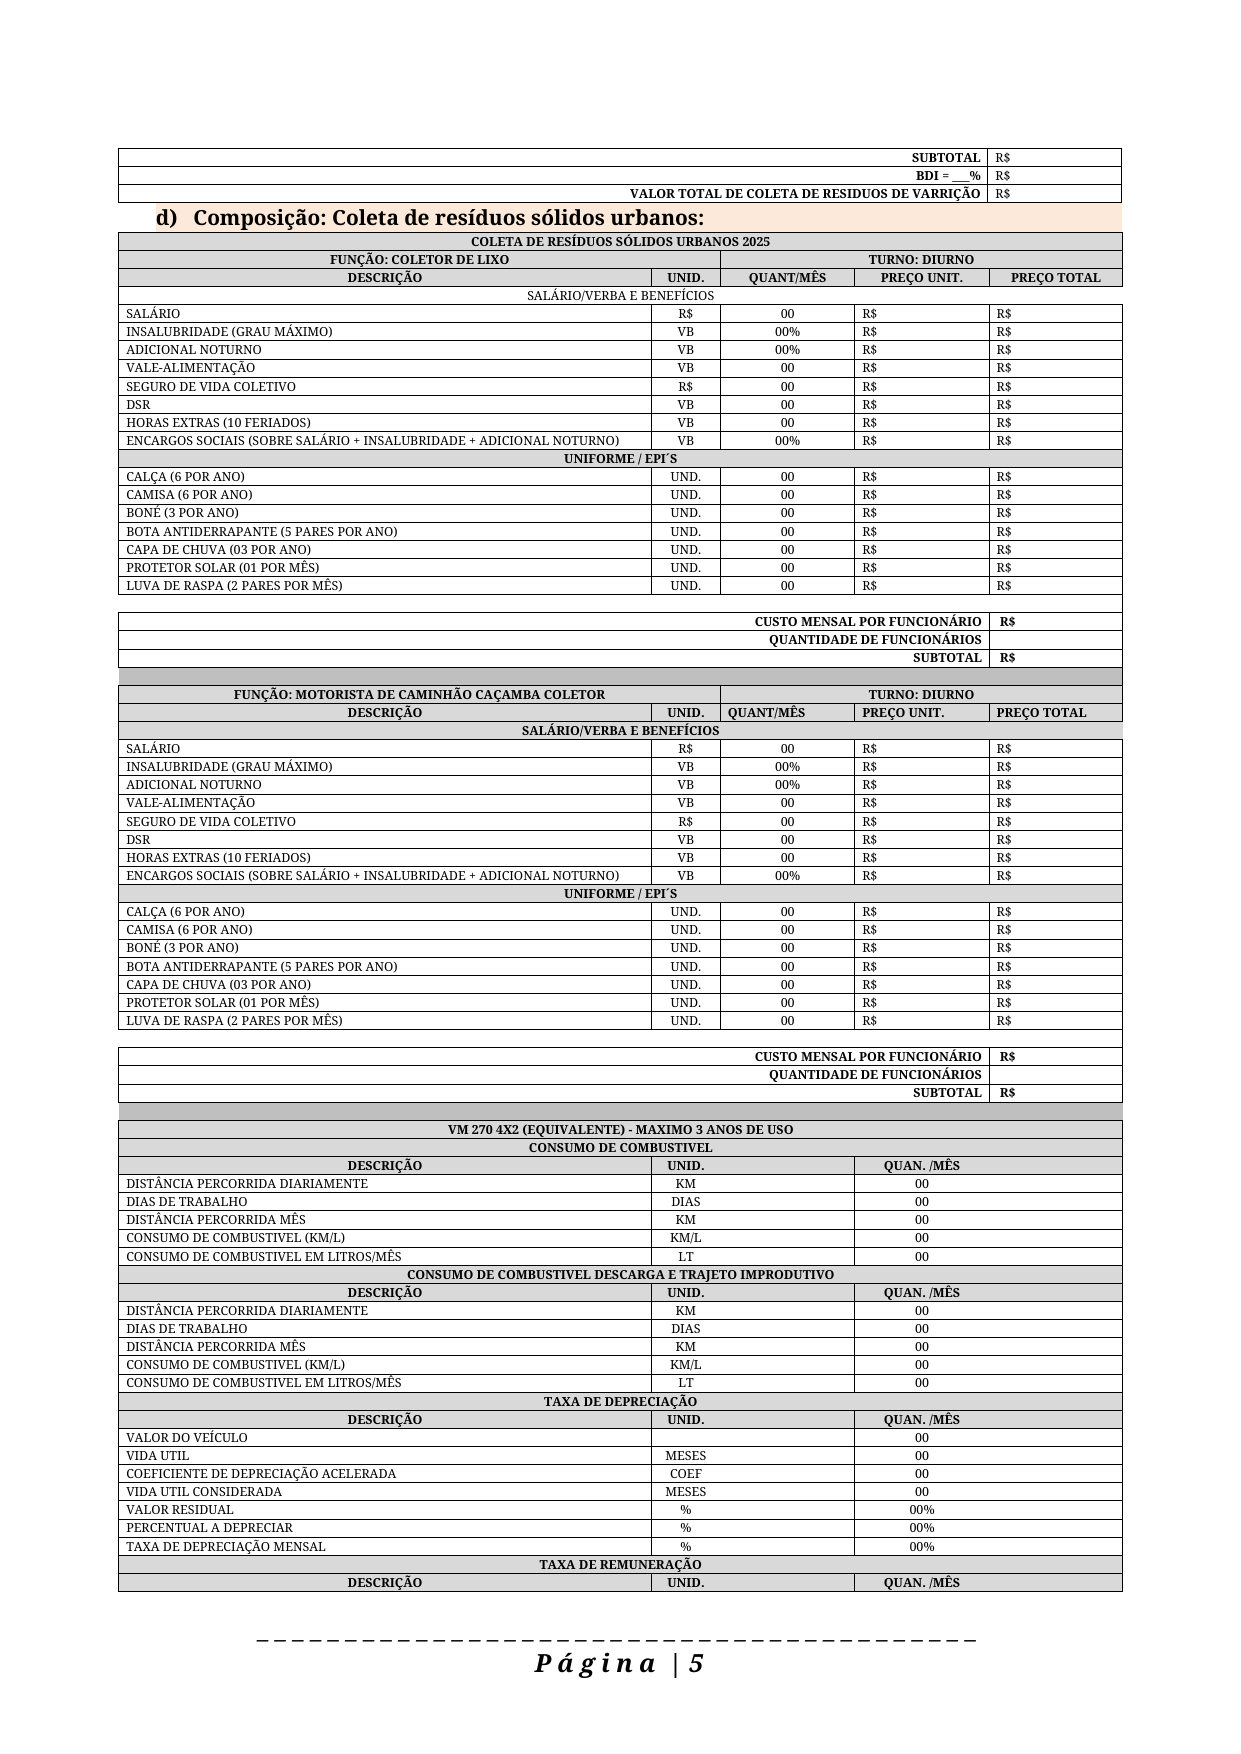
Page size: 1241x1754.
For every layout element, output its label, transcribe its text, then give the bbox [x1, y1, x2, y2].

table_cell CONSUMO DE COMBUSTIVEL EM LITROS/MÊS [119, 1248, 651, 1265]
table_cell R$ [990, 867, 1122, 884]
table_cell R$ [855, 758, 989, 775]
table_cell 00 [855, 1465, 989, 1482]
table_cell UNID. [652, 1157, 720, 1174]
table_cell [720, 1520, 854, 1537]
table_cell 00 [855, 1211, 989, 1228]
table_cell BOTA ANTIDERRAPANTE (5 PARES POR ANO) [119, 958, 651, 975]
table_cell R$ [990, 378, 1122, 395]
table_cell DIAS DE TRABALHO [119, 1193, 651, 1210]
table_cell 00 [721, 541, 854, 558]
table_cell R$ [855, 813, 989, 830]
table_cell R$ [855, 940, 989, 957]
table_cell [989, 1429, 1122, 1446]
table_cell [989, 1320, 1122, 1337]
table_cell SALÁRIO/VERBA E BENEFÍCIOS [119, 287, 1123, 304]
table_cell [989, 1175, 1122, 1192]
table_cell 00 [721, 940, 854, 957]
table_cell 00% [721, 758, 854, 775]
table_cell UND. [652, 1012, 720, 1029]
table_cell VB [652, 867, 720, 884]
table_cell R$ [990, 776, 1122, 793]
table_cell 00 [855, 1193, 989, 1210]
table_cell 00 [721, 795, 854, 812]
table_cell R$ [855, 740, 989, 757]
table_cell SALÁRIO [119, 305, 651, 322]
table_cell HORAS EXTRAS (10 FERIADOS) [119, 414, 651, 431]
table_cell R$ [855, 903, 989, 920]
table_cell % [652, 1520, 720, 1537]
table_cell UND. [652, 541, 720, 558]
table_cell [720, 1447, 854, 1464]
table_cell R$ [990, 432, 1122, 449]
table_cell VALOR RESIDUAL [119, 1501, 651, 1518]
table_cell TAXA DE DEPRECIAÇÃO MENSAL [119, 1538, 651, 1555]
table_cell R$ [855, 1012, 989, 1029]
table_cell VB [652, 341, 720, 358]
table_cell CONSUMO DE COMBUSTIVEL EM LITROS/MÊS [119, 1375, 651, 1392]
table_cell R$ [990, 486, 1122, 503]
table_cell R$ [855, 831, 989, 848]
table_cell VB [652, 831, 720, 848]
table_cell R$ [990, 740, 1122, 757]
table_cell R$ [652, 305, 720, 322]
table_cell R$ [990, 1048, 1122, 1065]
table_cell DIAS DE TRABALHO [119, 1320, 651, 1337]
table_cell R$ [990, 577, 1122, 594]
table_cell 00% [721, 323, 854, 340]
table_cell R$ [855, 849, 989, 866]
table_cell R$ [855, 976, 989, 993]
table_cell UND. [652, 976, 720, 993]
table_cell VALE-ALIMENTAÇÃO [119, 360, 651, 377]
table_cell [989, 1501, 1122, 1518]
table_cell [990, 631, 1122, 648]
table_cell R$ [855, 341, 989, 358]
table_cell R$ [990, 940, 1122, 957]
table_cell 00 [721, 958, 854, 975]
table_cell [989, 1230, 1122, 1247]
table_cell [989, 1447, 1122, 1464]
table_cell [989, 1193, 1122, 1210]
table_cell UNID. [652, 1284, 720, 1301]
table_cell [119, 595, 1122, 612]
table_cell KM [652, 1211, 720, 1228]
table_cell LUVA DE RASPA (2 PARES POR MÊS) [119, 1012, 651, 1029]
table_cell 00 [855, 1429, 989, 1446]
table_cell CALÇA (6 POR ANO) [119, 468, 651, 485]
table_cell SALÁRIO [119, 740, 651, 757]
table_cell 00 [721, 523, 854, 540]
table_cell [720, 1175, 854, 1192]
table_cell R$ [652, 378, 720, 395]
table_cell VM 270 4X2 (EQUIVALENTE) - MAXIMO 3 ANOS DE USO [119, 1121, 1122, 1138]
table_cell 00% [721, 432, 854, 449]
table_cell R$ [990, 758, 1122, 775]
table_cell VB [652, 432, 720, 449]
table_cell CAMISA (6 POR ANO) [119, 921, 651, 938]
table_cell UND. [652, 994, 720, 1011]
table_cell UND. [652, 486, 720, 503]
table_cell CUSTO MENSAL POR FUNCIONÁRIO [119, 1048, 989, 1065]
table_cell R$ [855, 867, 989, 884]
table_cell KM [652, 1175, 720, 1192]
table_cell 00 [855, 1375, 989, 1392]
table_cell R$ [990, 414, 1122, 431]
table_cell 00 [855, 1447, 989, 1464]
table_cell UND. [652, 505, 720, 522]
table_cell VB [652, 360, 720, 377]
table_cell [720, 1483, 854, 1500]
table_cell [720, 1538, 854, 1555]
table_cell DISTÂNCIA PERCORRIDA DIARIAMENTE [119, 1175, 651, 1192]
table_cell QUANT/MÊS [721, 269, 854, 286]
table_cell CONSUMO DE COMBUSTIVEL (KM/L) [119, 1230, 651, 1247]
table_cell [720, 1284, 854, 1301]
table_cell DIAS [652, 1193, 720, 1210]
table_cell 00 [721, 378, 854, 395]
table_cell [720, 1411, 854, 1428]
table_cell [989, 1338, 1122, 1355]
table_cell 00 [855, 1302, 989, 1319]
table_cell ADICIONAL NOTURNO [119, 341, 651, 358]
table_cell MESES [652, 1447, 720, 1464]
table_cell SUBTOTAL [119, 149, 987, 166]
table_cell KM [652, 1338, 720, 1355]
table_cell PROTETOR SOLAR (01 POR MÊS) [119, 994, 651, 1011]
table_cell R$ [990, 305, 1122, 322]
table_cell DIAS [652, 1320, 720, 1337]
table_cell COEF [652, 1465, 720, 1482]
table_cell % [652, 1501, 720, 1518]
table_cell VALOR DO VEÍCULO [119, 1429, 651, 1446]
table_cell DISTÂNCIA PERCORRIDA MÊS [119, 1211, 651, 1228]
table_cell KM [652, 1302, 720, 1319]
table_cell R$ [990, 831, 1122, 848]
table_cell TAXA DE DEPRECIAÇÃO [119, 1393, 1122, 1410]
table_cell 00 [721, 921, 854, 938]
table_cell QUAN. /MÊS [855, 1284, 989, 1301]
table_cell VB [652, 795, 720, 812]
table_cell [989, 1248, 1122, 1265]
table_cell R$ [990, 523, 1122, 540]
table_cell 00 [855, 1320, 989, 1337]
table_cell R$ [990, 559, 1122, 576]
table_cell SEGURO DE VIDA COLETIVO [119, 813, 651, 830]
table_cell VIDA UTIL [119, 1447, 651, 1464]
table_cell 00 [855, 1175, 989, 1192]
table_cell R$ [990, 795, 1122, 812]
table_cell ADICIONAL NOTURNO [119, 776, 651, 793]
table_cell [720, 1429, 854, 1446]
table_cell CUSTO MENSAL POR FUNCIONÁRIO [119, 613, 989, 630]
table_cell 00% [721, 776, 854, 793]
table_cell R$ [988, 149, 1121, 166]
table_cell R$ [990, 976, 1122, 993]
table_cell R$ [855, 994, 989, 1011]
table_cell 00 [721, 849, 854, 866]
table_cell [652, 1429, 720, 1446]
table_cell [119, 1103, 651, 1120]
table_cell LUVA DE RASPA (2 PARES POR MÊS) [119, 577, 651, 594]
table_cell FUNÇÃO: COLETOR DE LIXO [119, 251, 720, 268]
table_cell PREÇO UNIT. [855, 269, 989, 286]
table_cell SUBTOTAL [119, 650, 989, 667]
table_cell R$ [988, 167, 1121, 184]
table_cell 00 [721, 559, 854, 576]
table_cell FUNÇÃO: MOTORISTA DE CAMINHÃO CAÇAMBA COLETOR [119, 686, 720, 703]
table_cell DESCRIÇÃO [119, 269, 651, 286]
table_cell [720, 1356, 854, 1373]
table_cell R$ [990, 813, 1122, 830]
table_cell CONSUMO DE COMBUSTIVEL (KM/L) [119, 1356, 651, 1373]
table_cell VALE-ALIMENTAÇÃO [119, 795, 651, 812]
table_cell UND. [652, 577, 720, 594]
table_cell R$ [990, 903, 1122, 920]
table_cell UNID. [652, 1574, 720, 1591]
table_cell R$ [855, 486, 989, 503]
table_cell PERCENTUAL A DEPRECIAR [119, 1520, 651, 1537]
table_cell VB [652, 758, 720, 775]
table_cell INSALUBRIDADE (GRAU MÁXIMO) [119, 758, 651, 775]
table_cell R$ [855, 396, 989, 413]
table_cell QUANTIDADE DE FUNCIONÁRIOS [119, 1066, 989, 1083]
table_cell BONÉ (3 POR ANO) [119, 940, 651, 957]
table_cell R$ [855, 305, 989, 322]
table_cell [989, 1157, 1122, 1174]
table_cell VB [652, 849, 720, 866]
table_cell R$ [855, 414, 989, 431]
table_cell R$ [855, 577, 989, 594]
table_cell INSALUBRIDADE (GRAU MÁXIMO) [119, 323, 651, 340]
table_cell R$ [855, 541, 989, 558]
table_cell VB [652, 414, 720, 431]
table_cell UND. [652, 921, 720, 938]
table_cell 00 [855, 1483, 989, 1500]
table_cell UNID. [652, 269, 720, 286]
table_cell TURNO: DIURNO [721, 251, 1122, 268]
table_cell KM/L [652, 1230, 720, 1247]
table_cell [720, 1230, 854, 1247]
table_cell 00 [855, 1356, 989, 1373]
table_cell [119, 668, 1122, 685]
table_cell BDI = ___% [119, 167, 987, 184]
table_cell 00 [721, 505, 854, 522]
table_cell R$ [990, 396, 1122, 413]
table_cell R$ [855, 468, 989, 485]
table_cell R$ [652, 740, 720, 757]
table_cell 00 [721, 994, 854, 1011]
table_cell [989, 1483, 1122, 1500]
table_cell UNID. [652, 704, 720, 721]
table_cell UNID. [652, 1411, 720, 1428]
table_cell R$ [855, 523, 989, 540]
table_cell CONSUMO DE COMBUSTIVEL DESCARGA E TRAJETO IMPRODUTIVO [119, 1266, 1122, 1283]
table_cell UND. [652, 559, 720, 576]
table_cell R$ [990, 341, 1122, 358]
table_cell CALÇA (6 POR ANO) [119, 903, 651, 920]
table_cell R$ [855, 795, 989, 812]
table_cell DISTÂNCIA PERCORRIDA MÊS [119, 1338, 651, 1355]
table_cell BONÉ (3 POR ANO) [119, 505, 651, 522]
table_cell QUAN. /MÊS [855, 1411, 989, 1428]
table_cell 00 [721, 396, 854, 413]
table_cell [989, 1538, 1122, 1555]
table_cell ENCARGOS SOCIAIS (SOBRE SALÁRIO + INSALUBRIDADE + ADICIONAL NOTURNO) [119, 432, 651, 449]
table_cell MESES [652, 1483, 720, 1500]
table_cell [989, 1302, 1122, 1319]
table_cell R$ [990, 468, 1122, 485]
table_cell UNIFORME / EPI´S [119, 885, 1122, 902]
table_cell 00 [855, 1248, 989, 1265]
table_cell PREÇO TOTAL [990, 269, 1122, 286]
table_cell KM/L [652, 1356, 720, 1373]
table_cell DSR [119, 831, 651, 848]
table_cell QUANTIDADE DE FUNCIONÁRIOS [119, 631, 989, 648]
table_cell [989, 1465, 1122, 1482]
table_cell [720, 1302, 854, 1319]
table_cell ENCARGOS SOCIAIS (SOBRE SALÁRIO + INSALUBRIDADE + ADICIONAL NOTURNO) [119, 867, 651, 884]
table_cell [720, 1375, 854, 1392]
table_cell R$ [990, 921, 1122, 938]
table_cell [651, 1103, 720, 1120]
table_cell [989, 1284, 1122, 1301]
table_cell 00 [855, 1338, 989, 1355]
table_cell VB [652, 776, 720, 793]
table_cell R$ [855, 505, 989, 522]
table_cell SALÁRIO/VERBA E BENEFÍCIOS [119, 722, 1123, 739]
table_cell CAPA DE CHUVA (03 POR ANO) [119, 541, 651, 558]
table_cell [119, 1030, 1122, 1047]
table_cell CAPA DE CHUVA (03 POR ANO) [119, 976, 651, 993]
table_cell R$ [855, 958, 989, 975]
table_cell R$ [990, 650, 1122, 667]
table_cell SEGURO DE VIDA COLETIVO [119, 378, 651, 395]
table_cell HORAS EXTRAS (10 FERIADOS) [119, 849, 651, 866]
table_cell 00 [721, 360, 854, 377]
table_cell [855, 1103, 989, 1120]
table_cell DISTÂNCIA PERCORRIDA DIARIAMENTE [119, 1302, 651, 1319]
table_cell DESCRIÇÃO [119, 1284, 651, 1301]
table_cell COEFICIENTE DE DEPRECIAÇÃO ACELERADA [119, 1465, 651, 1482]
table_cell BOTA ANTIDERRAPANTE (5 PARES POR ANO) [119, 523, 651, 540]
table_cell [720, 1465, 854, 1482]
table_cell R$ [990, 994, 1122, 1011]
table_cell VB [652, 323, 720, 340]
table_cell [989, 1103, 1123, 1120]
table_cell DESCRIÇÃO [119, 1574, 651, 1591]
table_cell R$ [990, 613, 1122, 630]
table_cell DESCRIÇÃO [119, 1411, 651, 1428]
table_cell [720, 1248, 854, 1265]
table_cell CONSUMO DE COMBUSTIVEL [119, 1139, 1122, 1156]
table_cell QUANT/MÊS [721, 704, 854, 721]
table_cell 00 [721, 831, 854, 848]
table_cell R$ [855, 360, 989, 377]
table_cell R$ [855, 378, 989, 395]
table_cell [989, 1211, 1122, 1228]
table_cell 00 [721, 414, 854, 431]
table_cell VIDA UTIL CONSIDERADA [119, 1483, 651, 1500]
table_cell % [652, 1538, 720, 1555]
table_cell 00 [721, 468, 854, 485]
table_cell LT [652, 1248, 720, 1265]
table_cell UND. [652, 523, 720, 540]
table_cell UND. [652, 940, 720, 957]
table_cell [989, 1574, 1122, 1591]
table_cell PREÇO UNIT. [855, 704, 989, 721]
table_cell R$ [990, 541, 1122, 558]
table_cell [990, 1066, 1122, 1083]
table_cell TURNO: DIURNO [721, 686, 1122, 703]
table_cell 00 [855, 1230, 989, 1247]
table_cell [989, 1411, 1122, 1428]
table_cell R$ [855, 921, 989, 938]
table_cell R$ [855, 432, 989, 449]
table_cell UND. [652, 468, 720, 485]
table_cell CAMISA (6 POR ANO) [119, 486, 651, 503]
table_cell R$ [990, 958, 1122, 975]
table_cell QUAN. /MÊS [855, 1574, 989, 1591]
table_cell R$ [990, 505, 1122, 522]
table_cell DESCRIÇÃO [119, 704, 651, 721]
table_cell UNIFORME / EPI´S [119, 450, 1122, 467]
table_cell [720, 1320, 854, 1337]
table_cell R$ [988, 185, 1121, 202]
table_cell [720, 1211, 854, 1228]
table_cell [720, 1574, 854, 1591]
table_cell 00 [721, 577, 854, 594]
table_cell R$ [855, 323, 989, 340]
table_cell [989, 1356, 1122, 1373]
table_cell [720, 1103, 855, 1120]
table_cell 00 [721, 903, 854, 920]
table_cell UND. [652, 903, 720, 920]
table_cell R$ [990, 323, 1122, 340]
table_cell DSR [119, 396, 651, 413]
table_cell 00% [855, 1520, 989, 1537]
table_cell R$ [652, 813, 720, 830]
table_cell 00% [855, 1501, 989, 1518]
table_cell [720, 1501, 854, 1518]
table_cell R$ [990, 1085, 1122, 1102]
table_cell R$ [855, 559, 989, 576]
table_cell 00 [721, 813, 854, 830]
table_cell PREÇO TOTAL [990, 704, 1122, 721]
table_cell 00 [721, 740, 854, 757]
table_cell [989, 1375, 1122, 1392]
table_cell [720, 1338, 854, 1355]
table_cell 00% [721, 867, 854, 884]
table_cell TAXA DE REMUNERAÇÃO [119, 1556, 1122, 1573]
table_cell 00% [721, 341, 854, 358]
table_cell [720, 1157, 854, 1174]
table_cell QUAN. /MÊS [855, 1157, 989, 1174]
table_cell SUBTOTAL [119, 1085, 989, 1102]
table_cell VALOR TOTAL DE COLETA DE RESIDUOS DE VARRIÇÃO [119, 185, 987, 202]
table_cell 00 [721, 486, 854, 503]
table_cell 00% [855, 1538, 989, 1555]
table_cell VB [652, 396, 720, 413]
table_cell 00 [721, 1012, 854, 1029]
table_cell [720, 1193, 854, 1210]
table_cell DESCRIÇÃO [119, 1157, 651, 1174]
list Composição: Coleta de resíduos sólidos urbanos: [156, 203, 1122, 232]
table_cell [989, 1520, 1122, 1537]
table_cell PROTETOR SOLAR (01 POR MÊS) [119, 559, 651, 576]
table_cell UND. [652, 958, 720, 975]
table_cell R$ [990, 849, 1122, 866]
table_cell 00 [721, 305, 854, 322]
table_header COLETA DE RESÍDUOS SÓLIDOS URBANOS 2025 [119, 233, 1122, 250]
table_cell R$ [990, 360, 1122, 377]
table_cell R$ [855, 776, 989, 793]
table_cell R$ [990, 1012, 1122, 1029]
table_cell LT [652, 1375, 720, 1392]
table_cell 00 [721, 976, 854, 993]
